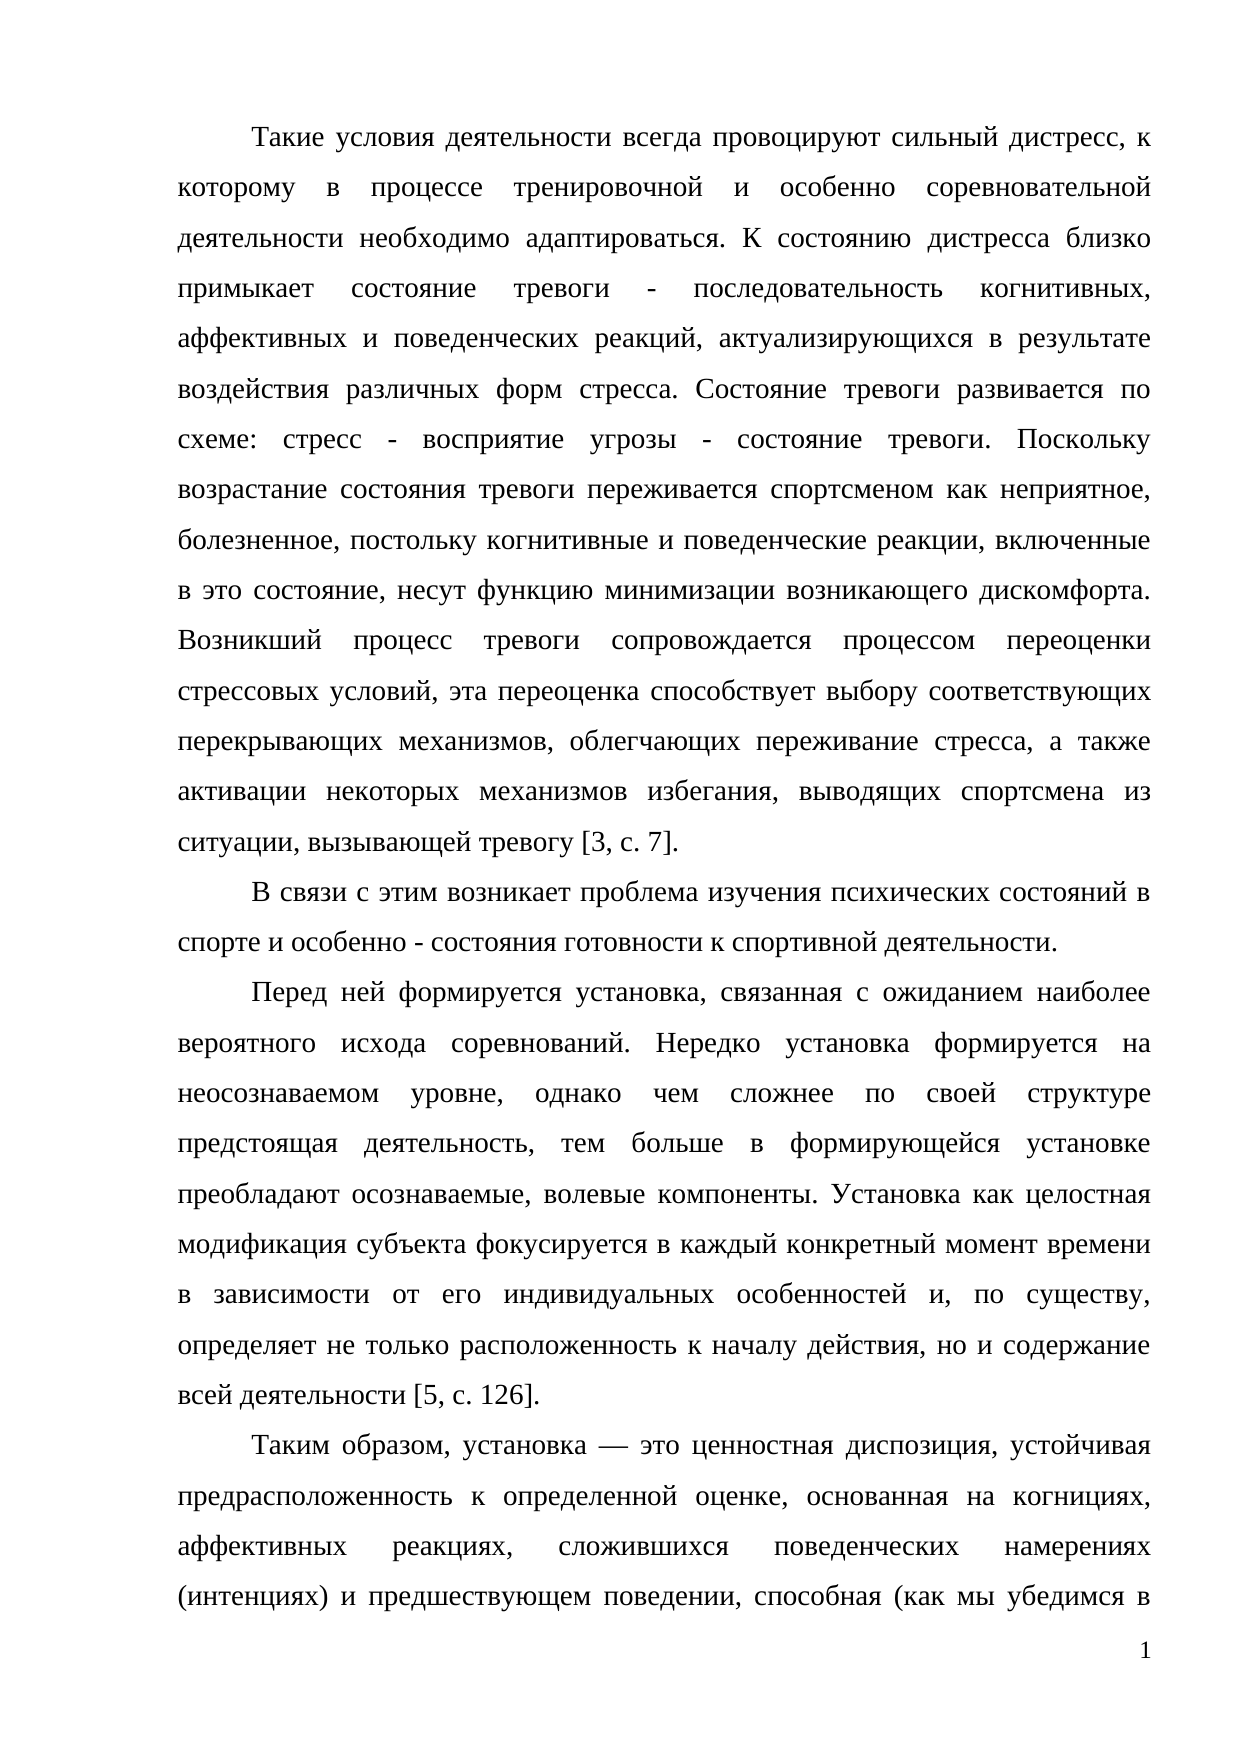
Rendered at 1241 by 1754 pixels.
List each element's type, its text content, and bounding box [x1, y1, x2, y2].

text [177, 1427, 1152, 1612]
text В связи с этим возникает проблема изучения психических состояний в спорте и особенно - состояния готовности к спортивной деятельности. [177, 874, 1152, 958]
text Перед ней формируется установка, связанная с ожиданием наиболее вероятного исхода соревнований. Нередко установка формируется на неосознаваемом уровне, однако чем сложнее по своей структуре предстоящая деятельность, тем больше в формирующейся установке преобладают осознаваемые, волевые компоненты. Установка как целостная модификация субъекта фокусируется в каждый конкретный момент времени в зависимости от его индивидуальных особенностей и, по существу, определяет не только расположенность к началу действия, но и содержание всей деятельности [5, с. 126]. [177, 974, 1152, 1411]
text Такие условия деятельности всегда провоцируют сильный дистресс, к которому в процессе тренировочной и особенно соревновательной деятельности необходимо адаптироваться. К состоянию дистресса близко примыкает состояние тревоги - последовательность когнитивных, аффективных и поведенческих реакций, актуализирующихся в результате воздействия различных форм cтресса. Состояние тревоги развивается по схеме: стресс - восприятие угрозы - состояние тревоги. Поскольку возрастание состояния тревоги переживается спортсменом как неприятное, болезненное, постольку когнитивные и поведенческие реакции, включенные в это состояние, несут функцию минимизации возникающего дискомфорта. Возникший процесс тревоги сопровождается процессом переоценки стрессовых условий, эта переоценка способствует выбору соответствующих перекрывающих механизмов, облегчающих переживание стресса, а также активации некоторых механизмов избегания, выводящих спортсмена из ситуации, вызывающей тревогу [3, с. 7]. [177, 119, 1152, 857]
